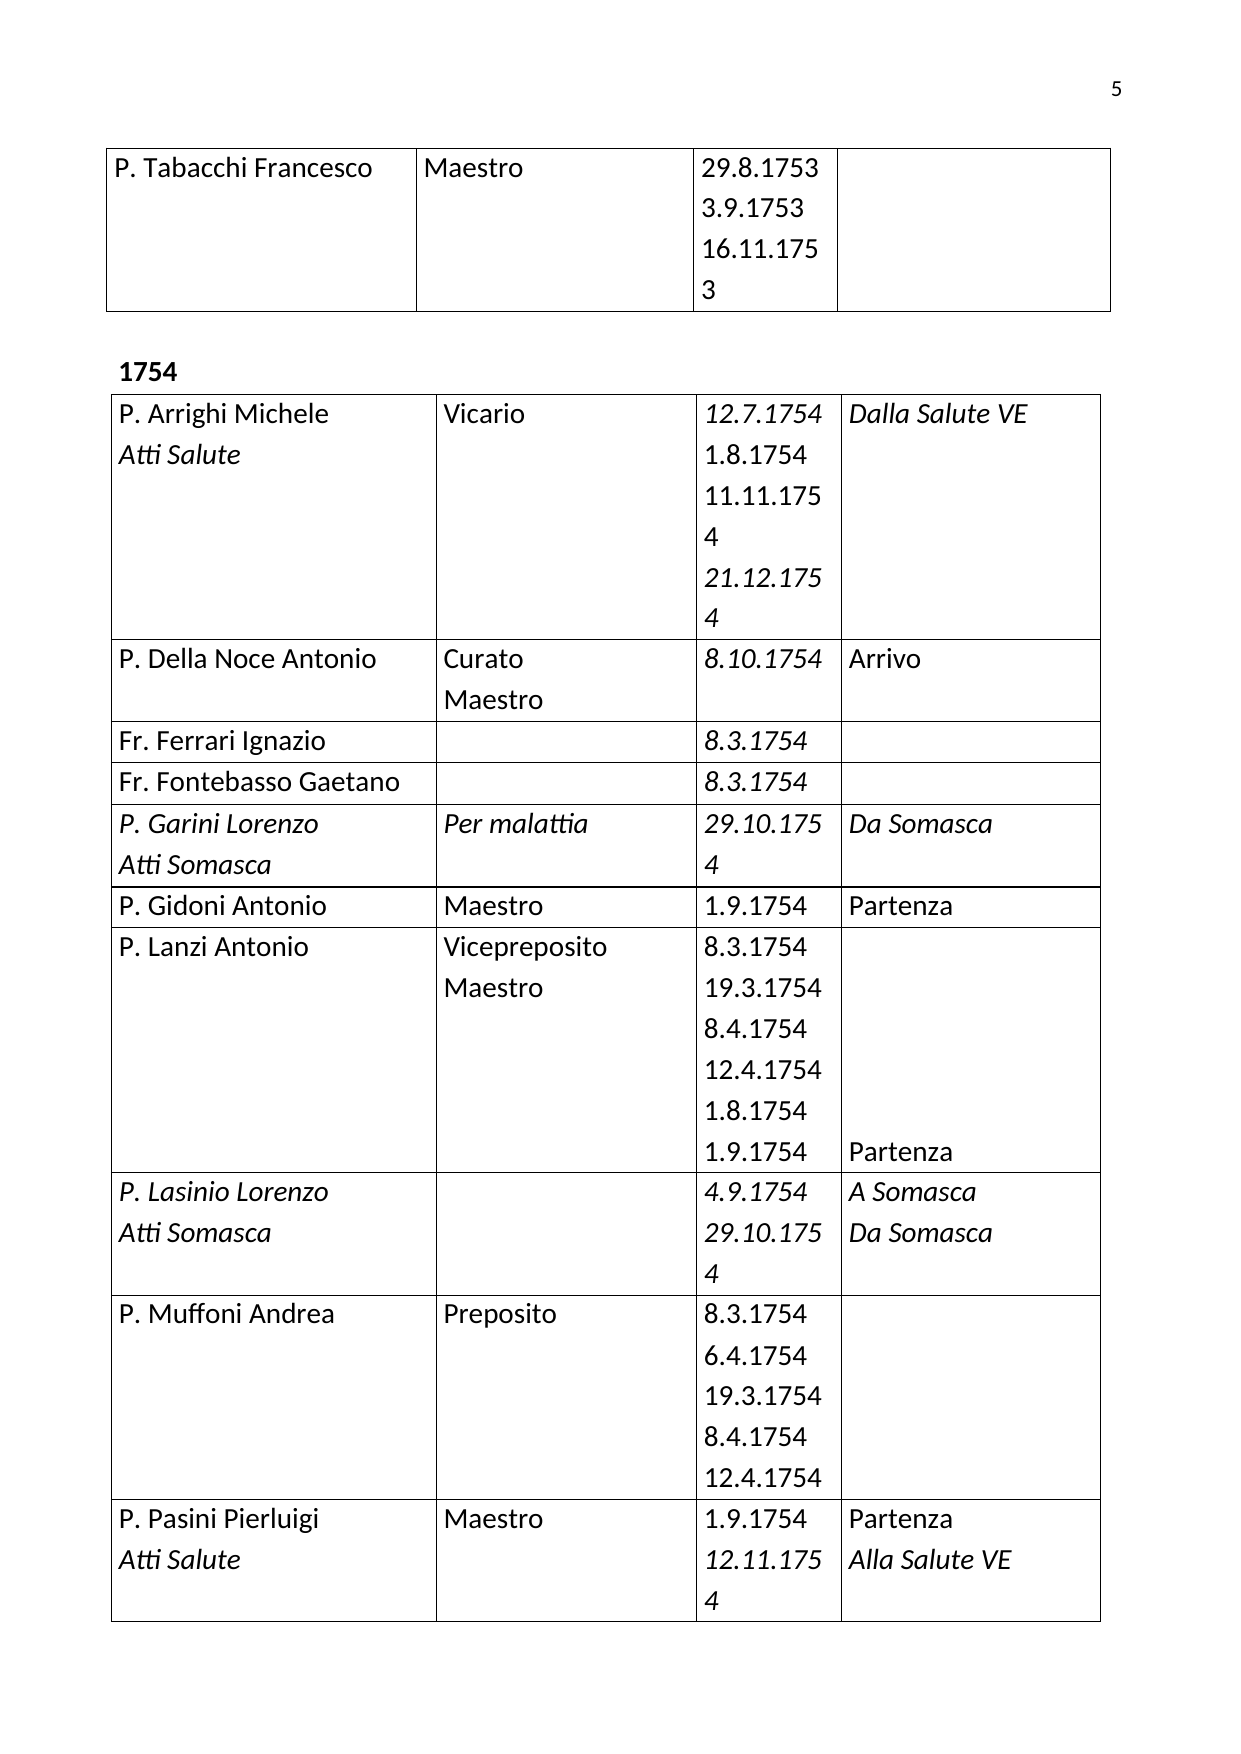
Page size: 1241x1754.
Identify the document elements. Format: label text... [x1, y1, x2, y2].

table_cell 8.10.1754 [697, 640, 841, 721]
table_cell [437, 763, 696, 804]
table_cell [437, 722, 696, 762]
table_cell Arrivo [842, 640, 1100, 721]
table_cell A Somasca Da Somasca [842, 1173, 1100, 1294]
table_cell Maestro [437, 888, 696, 927]
table_header Dalla Salute VE [842, 395, 1100, 639]
table_cell Preposito [437, 1296, 696, 1499]
table_header Vicario [437, 395, 696, 639]
table_cell 1.9.1754 [697, 888, 841, 927]
table_cell P. Lanzi Antonio [112, 928, 436, 1172]
table_cell [838, 149, 1110, 311]
table_cell [437, 1173, 696, 1294]
table_cell Partenza [842, 928, 1100, 1172]
table_cell P. Lasinio Lorenzo Atti Somasca [112, 1173, 436, 1294]
table_cell Da Somasca [842, 805, 1100, 886]
table_cell 1.9.1754 12.11.1754 [697, 1500, 841, 1621]
table_cell [842, 722, 1100, 762]
table_cell Partenza [842, 888, 1100, 927]
table_cell P. Pasini Pierluigi Atti Salute [112, 1500, 436, 1621]
table_cell Per malattia [437, 805, 696, 886]
table_cell 8.3.1754 [697, 763, 841, 804]
table_cell Curato Maestro [437, 640, 696, 721]
table_cell Partenza Alla Salute VE [842, 1500, 1100, 1621]
table_header P. Arrighi Michele Atti Salute [112, 395, 436, 639]
table_cell P. Della Noce Antonio [112, 640, 436, 721]
table_cell P. Gidoni Antonio [112, 888, 436, 927]
table_cell Vicepreposito Maestro [437, 928, 696, 1172]
table_header 12.7.1754 1.8.1754 11.11.1754 21.12.1754 [697, 395, 841, 639]
table_cell 29.10.1754 [697, 805, 841, 886]
table_cell 8.3.1754 [697, 722, 841, 762]
table_cell Maestro [437, 1500, 696, 1621]
table_cell Fr. Ferrari Ignazio [112, 722, 436, 762]
table_cell P. Garini Lorenzo Atti Somasca [112, 805, 436, 886]
table_cell 8.3.1754 19.3.1754 8.4.1754 12.4.1754 1.8.1754 1.9.1754 [697, 928, 841, 1172]
table_cell 29.8.1753 3.9.1753 16.11.1753 [694, 149, 837, 311]
table_cell 8.3.1754 6.4.1754 19.3.1754 8.4.1754 12.4.1754 [697, 1296, 841, 1499]
table_cell [842, 763, 1100, 804]
table_cell Fr. Fontebasso Gaetano [112, 763, 436, 804]
table_cell [842, 1296, 1100, 1499]
table_cell Maestro [417, 149, 693, 311]
text 1754 [118, 353, 1122, 388]
table_cell 4.9.1754 29.10.1754 [697, 1173, 841, 1294]
table_cell P. Muffoni Andrea [112, 1296, 436, 1499]
table_cell P. Tabacchi Francesco [107, 149, 416, 311]
